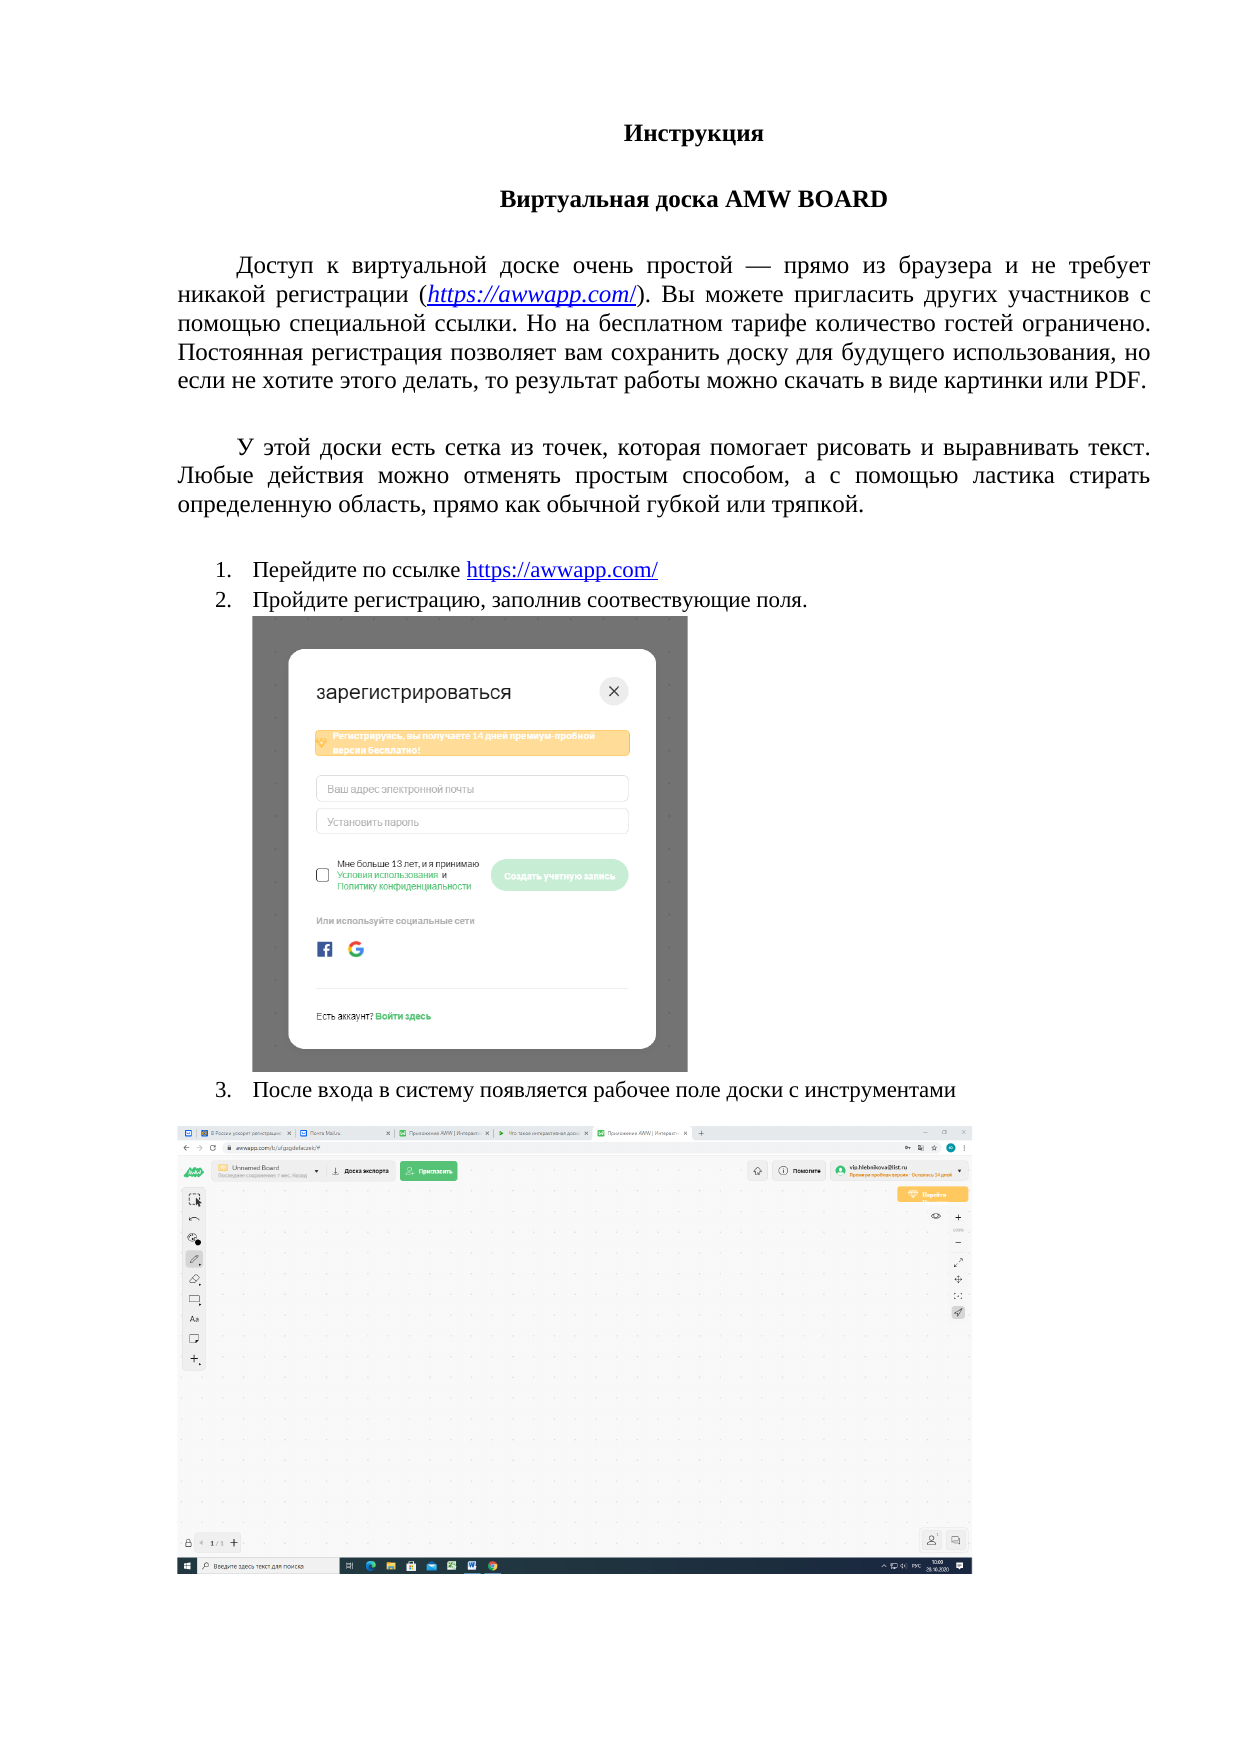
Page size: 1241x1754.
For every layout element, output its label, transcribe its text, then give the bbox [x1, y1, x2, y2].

list Пройдите регистрацию, заполнив соотвествующие поля. [215, 586, 1152, 612]
picture [177, 1126, 973, 1574]
text Виртуальная доска AMW BOARD [177, 184, 1152, 213]
text Инструкция [177, 118, 1152, 147]
list Перейдите по ссылке https://awwapp.com/ [215, 556, 1152, 582]
list После входа в систему появляется рабочее поле доски с инструментами [215, 1076, 1152, 1102]
text У этой доски есть сетка из точек, которая помогает рисовать и выравнивать текст. Любые действия можно отменять простым способом, а с помощью ластика стирать определенную область, прямо как обычной губкой или тряпкой. [177, 432, 1152, 518]
text Доступ к виртуальной доске очень простой — прямо из браузера и не требует никакой регистрации (https://awwapp.com/). Вы можете пригласить других участников с помощью специальной ссылки. Но на бесплатном тарифе количество гостей ограничено. Постоянная регистрация позволяет вам сохранить доску для будущего использования, но если не хотите этого делать, то результат работы можно скачать в виде картинки или PDF. [177, 251, 1152, 394]
picture [252, 616, 688, 1072]
